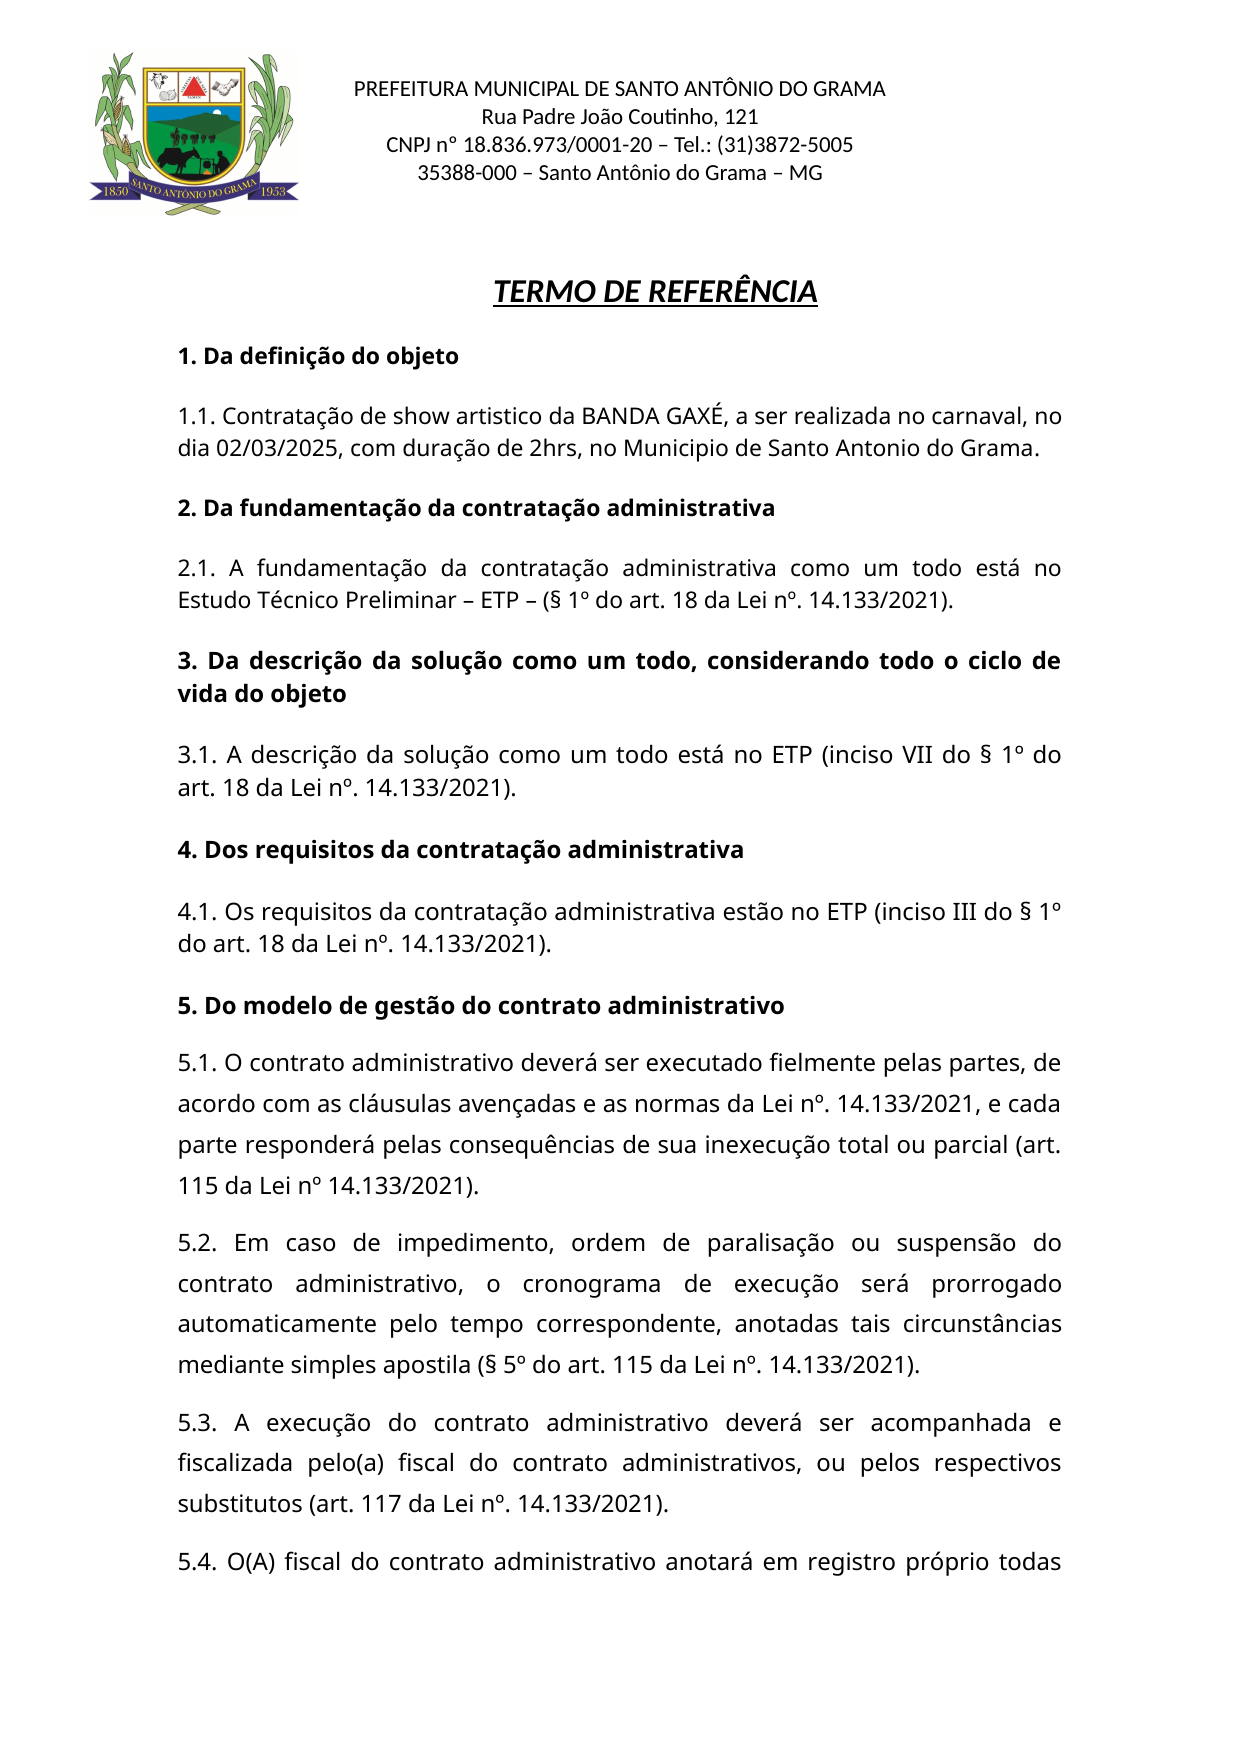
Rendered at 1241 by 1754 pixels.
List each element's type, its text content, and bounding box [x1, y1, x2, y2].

text 2.1. A fundamentação da contratação administrativa como um todo está no Estudo Técnico Preliminar – ETP – (§ 1º do art. 18 da Lei nº. 14.133/2021). [177, 552, 1063, 615]
text 4. Dos requisitos da contratação administrativa [177, 833, 1063, 865]
text 5. Do modelo de gestão do contrato administrativo [177, 989, 1063, 1021]
text 2. Da fundamentação da contratação administrativa [177, 492, 1063, 523]
text 5.1. O contrato administrativo deverá ser executado fielmente pelas partes, de acordo com as cláusulas avençadas e as normas da Lei nº. 14.133/2021, e cada parte responderá pelas consequências de sua inexecução total ou parcial (art. 115 da Lei nº 14.133/2021). [177, 1046, 1063, 1201]
text 5.2. Em caso de impedimento, ordem de paralisação ou suspensão do contrato administrativo, o cronograma de execução será prorrogado automaticamente pelo tempo correspondente, anotadas tais circunstâncias mediante simples apostila (§ 5º do art. 115 da Lei nº. 14.133/2021). [177, 1226, 1063, 1381]
text 3. Da descrição da solução como um todo, considerando todo o ciclo de vida do objeto [177, 644, 1063, 709]
text 4.1. Os requisitos da contratação administrativa estão no ETP (inciso III do § 1º do art. 18 da Lei nº. 14.133/2021). [177, 894, 1063, 960]
picture [88, 51, 300, 216]
text TERMO DE REFERÊNCIA [177, 270, 1063, 311]
text 3.1. A descrição da solução como um todo está no ETP (inciso VII do § 1º do art. 18 da Lei nº. 14.133/2021). [177, 738, 1063, 803]
text 1.1. Contratação de show artistico da BANDA GAXÉ, a ser realizada no carnaval, no dia 02/03/2025, com duração de 2hrs, no Municipio de Santo Antonio do Grama. [177, 400, 1063, 463]
text 5.3. A execução do contrato administrativo deverá ser acompanhada e fiscalizada pelo(a) fiscal do contrato administrativos, ou pelos respectivos substitutos (art. 117 da Lei nº. 14.133/2021). [177, 1405, 1063, 1519]
text 1. Da definição do objeto [177, 340, 1063, 371]
